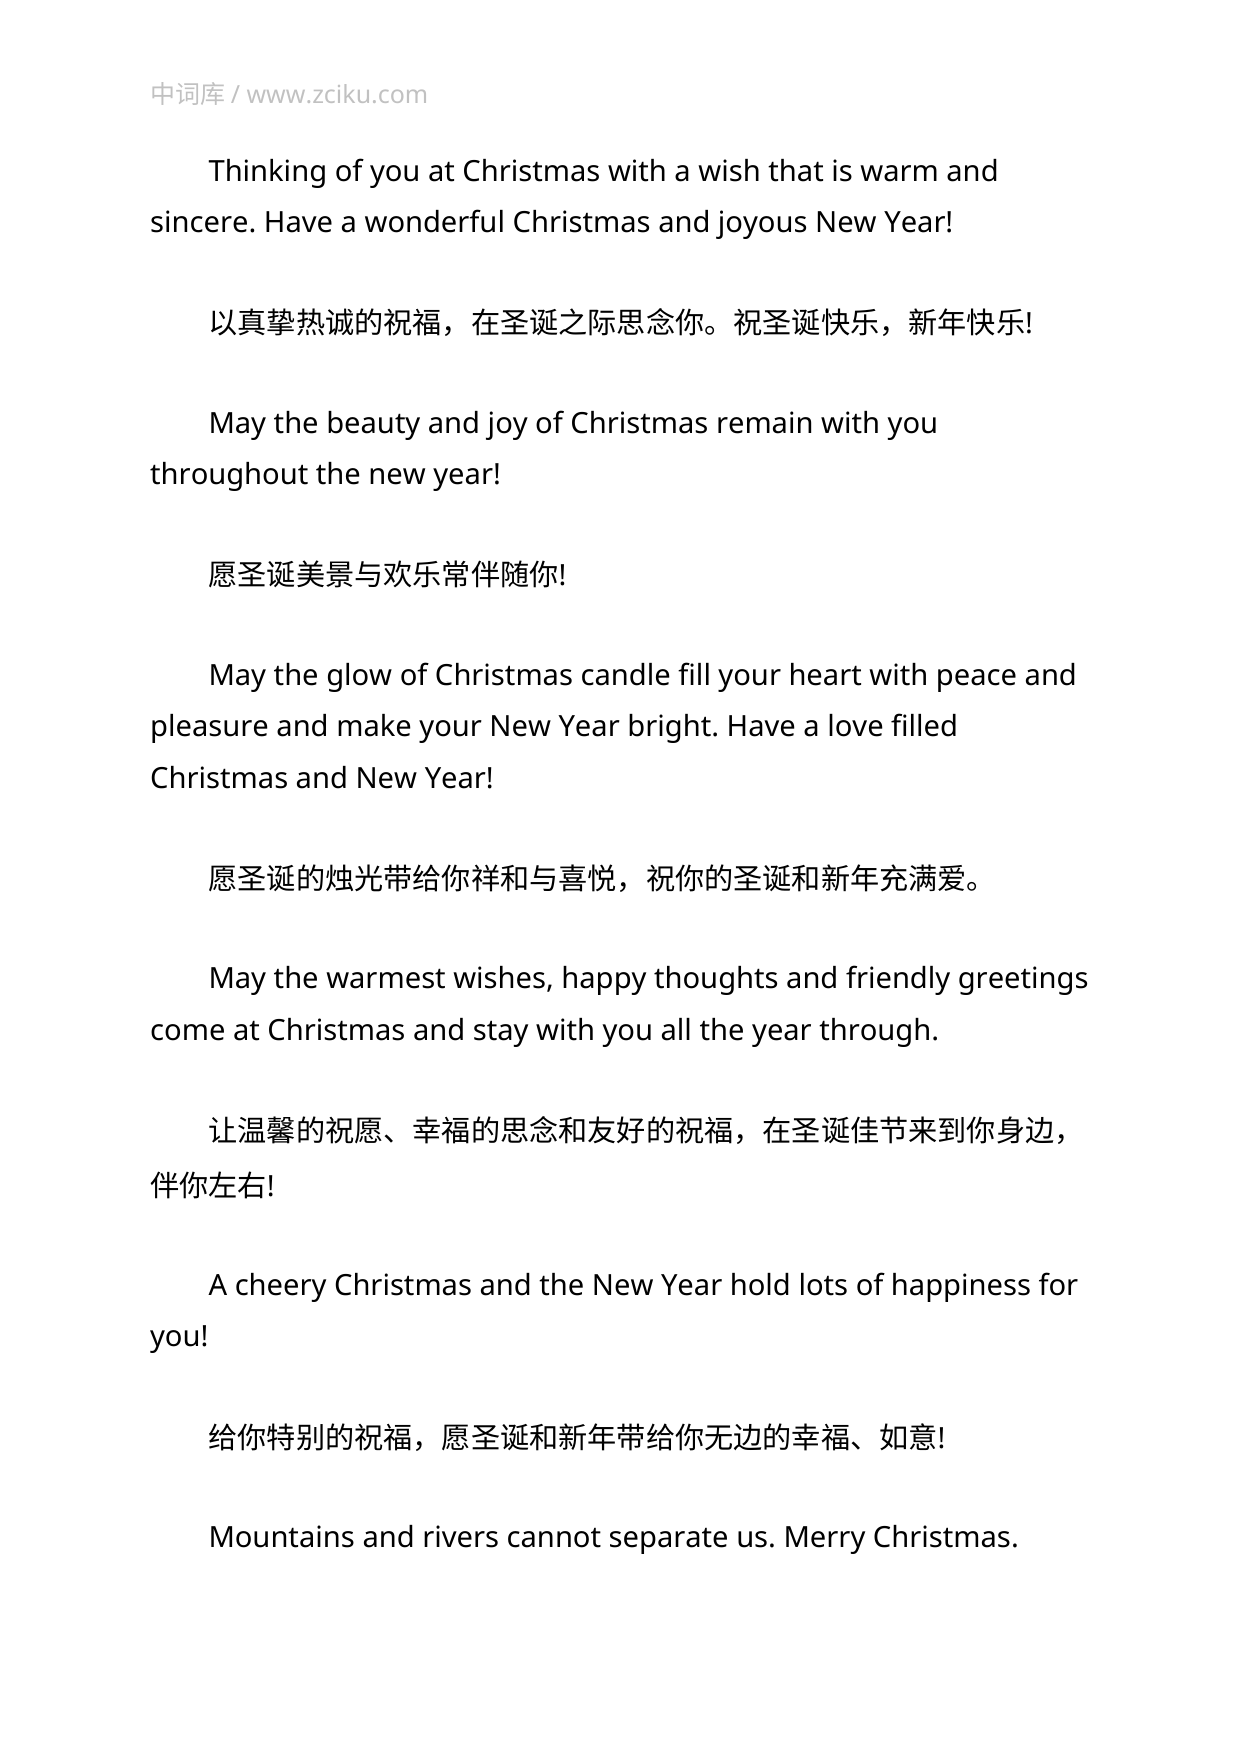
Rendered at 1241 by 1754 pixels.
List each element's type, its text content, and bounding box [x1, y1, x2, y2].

text 给你特别的祝福，愿圣诞和新年带给你无边的幸福、如意! [150, 1414, 1090, 1457]
text Thinking of you at Christmas with a wish that is warm and sincere. Have a wonderful Christmas and joyous New Year! [150, 150, 1090, 241]
text May the beauty and joy of Christmas remain with you throughout the new year! [150, 402, 1090, 493]
text 愿圣诞的烛光带给你祥和与喜悦，祝你的圣诞和新年充满爱。 [150, 856, 1090, 898]
text May the glow of Christmas candle fill your heart with peace and pleasure and make your New Year bright. Have a love filled Christmas and New Year! [150, 654, 1090, 797]
text A cheery Christmas and the New Year hold lots of happiness for you! [150, 1264, 1090, 1355]
text May the warmest wishes, happy thoughts and friendly greetings come at Christmas and stay with you all the year through. [150, 957, 1090, 1048]
text 以真挚热诚的祝福，在圣诞之际思念你。祝圣诞快乐，新年快乐! [150, 300, 1090, 342]
text 愿圣诞美景与欢乐常伴随你! [150, 552, 1090, 594]
text Mountains and rivers cannot separate us. Merry Christmas. [150, 1516, 1090, 1556]
text 让温馨的祝愿、幸福的思念和友好的祝福，在圣诞佳节来到你身边，伴你左右! [150, 1107, 1090, 1204]
